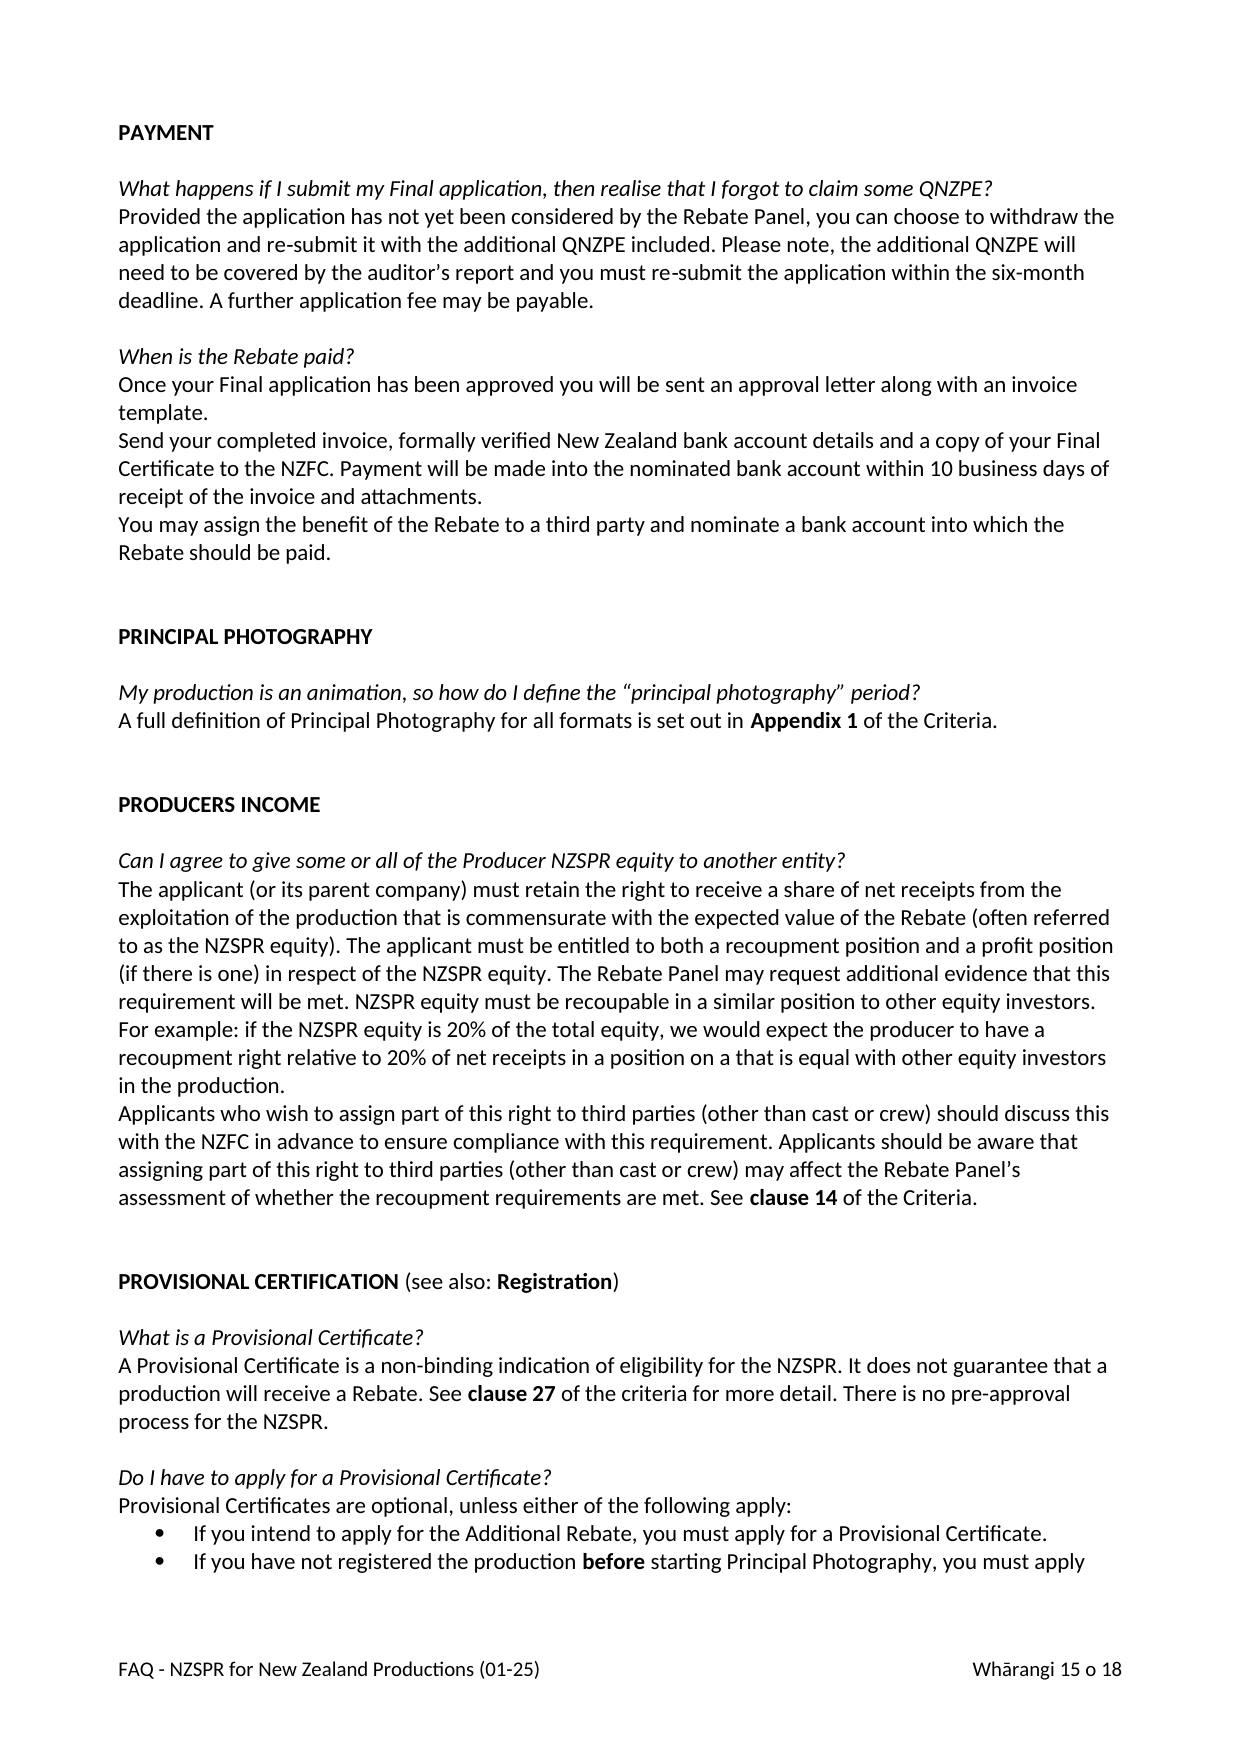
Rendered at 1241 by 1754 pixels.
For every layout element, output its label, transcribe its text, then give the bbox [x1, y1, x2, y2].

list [156, 1547, 1090, 1575]
text PRINCIPAL PHOTOGRAPHY [118, 622, 1122, 651]
text Applicants who wish to assign part of this right to third parties (other than cast or crew) should discuss this with the NZFC in advance to ensure compliance with this requirement. Applicants should be aware that assigning part of this right to third parties (other than cast or crew) may affect the Rebate Panel’s assessment of whether the recoupment requirements are met. See clause 14 of the Criteria. [118, 1099, 1122, 1211]
text What happens if I submit my Final application, then realise that I forgot to claim some QNZPE? [118, 174, 1122, 202]
text My production is an animation, so how do I define the “principal photography” period? [118, 678, 1122, 707]
text You may assign the benefit of the Rebate to a third party and nominate a bank account into which the Rebate should be paid. [118, 510, 1122, 566]
text A full definition of Principal Photography for all formats is set out in Appendix 1 of the Criteria. [118, 707, 1122, 734]
list If you intend to apply for the Additional Rebate, you must apply for a Provisional Certificate. [156, 1519, 1090, 1547]
text Do I have to apply for a Provisional Certificate? [118, 1463, 1122, 1491]
text PRODUCERS INCOME [118, 791, 1122, 819]
text When is the Rebate paid? [118, 342, 1122, 370]
text What is a Provisional Certificate? [118, 1323, 1122, 1351]
text PAYMENT [118, 118, 1122, 146]
text PROVISIONAL CERTIFICATION (see also: Registration) [118, 1267, 1122, 1295]
text The applicant (or its parent company) must retain the right to receive a share of net receipts from the exploitation of the production that is commensurate with the expected value of the Rebate (often referred to as the NZSPR equity). The applicant must be entitled to both a recoupment position and a profit position (if there is one) in respect of the NZSPR equity. The Rebate Panel may request additional evidence that this requirement will be met. NZSPR equity must be recoupable in a similar position to other equity investors. For example: if the NZSPR equity is 20% of the total equity, we would expect the producer to have a recoupment right relative to 20% of net receipts in a position on a that is equal with other equity investors in the production. [118, 875, 1122, 1099]
text Provided the application has not yet been considered by the Rebate Panel, you can choose to withdraw the application and re‐submit it with the additional QNZPE included. Please note, the additional QNZPE will need to be covered by the auditor’s report and you must re‐submit the application within the six-month deadline. A further application fee may be payable. [118, 202, 1122, 314]
text A Provisional Certificate is a non-binding indication of eligibility for the NZSPR. It does not guarantee that a production will receive a Rebate. See clause 27 of the criteria for more detail. There is no pre-approval process for the NZSPR. [118, 1351, 1122, 1435]
text Can I agree to give some or all of the Producer NZSPR equity to another entity? [118, 847, 1122, 875]
text Once your Final application has been approved you will be sent an approval letter along with an invoice template. [118, 370, 1122, 426]
text Provisional Certificates are optional, unless either of the following apply: [118, 1491, 1090, 1519]
text Send your completed invoice, formally verified New Zealand bank account details and a copy of your Final Certificate to the NZFC. Payment will be made into the nominated bank account within 10 business days of receipt of the invoice and attachments. [118, 426, 1122, 510]
